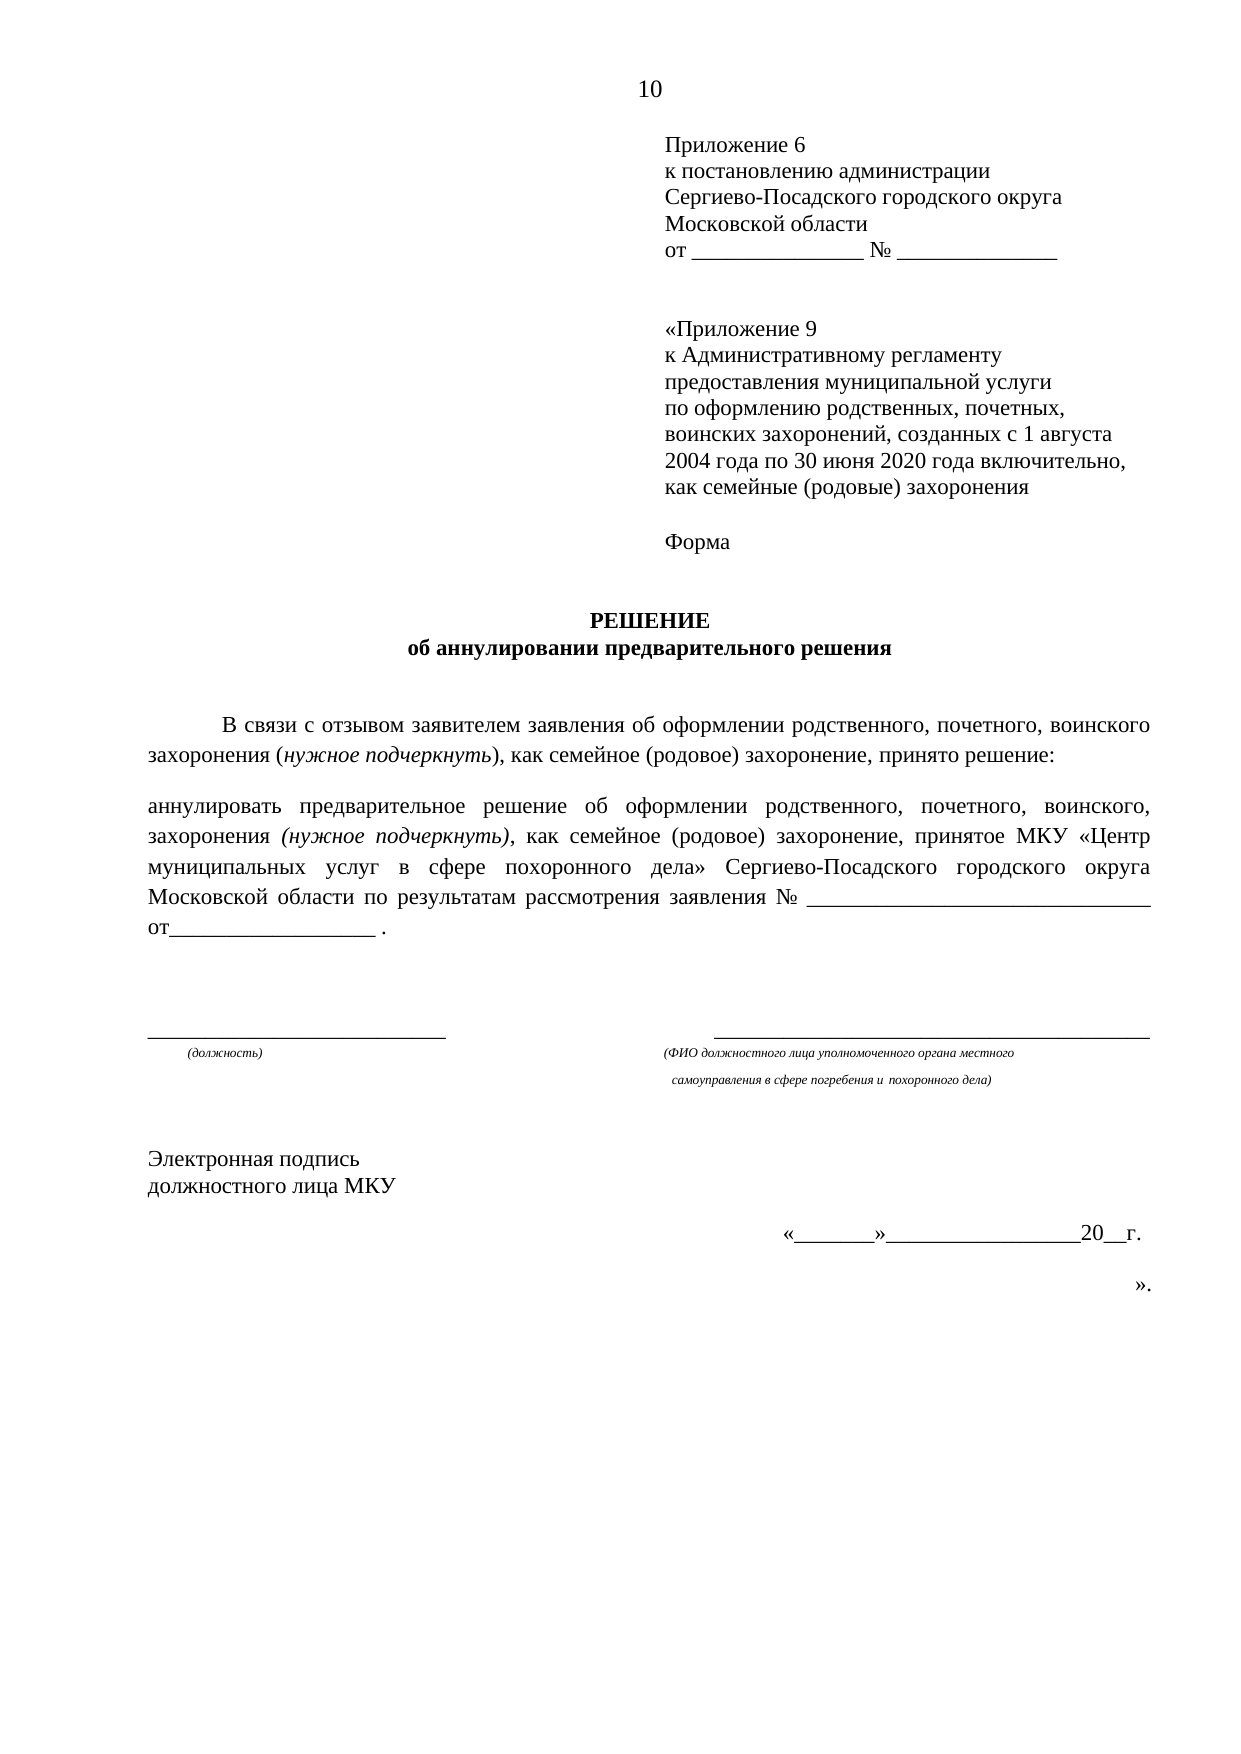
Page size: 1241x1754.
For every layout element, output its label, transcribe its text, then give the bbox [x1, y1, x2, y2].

text Сергиево-Посадского городского округа Московской области [664, 183, 1152, 236]
text самоуправления в сфере погребения и похоронного дела) [148, 1072, 1152, 1098]
text Электронная подпись должностного лица МКУ [148, 1145, 1152, 1198]
text (должность) (ФИО должностного лица уполномоченного органа местного [148, 1046, 1152, 1072]
text Приложение 6 [664, 131, 1152, 157]
text от _______________ № ______________ [664, 236, 1152, 262]
text к постановлению администрации [664, 157, 1152, 183]
text __________________________ ______________________________________ [148, 1015, 1152, 1042]
text «_______»_________________20__г. [783, 1219, 1152, 1245]
text аннулировать предварительное решение об оформлении родственного, почетного, воинского, захоронения (нужное подчеркнуть), как семейное (родовое) захоронение, принятое МКУ «Центр муниципальных услуг в сфере похоронного дела» Сергиево-Посадского городского округа Московской области по результатам рассмотрения заявления № ______________________________ от__________________ . [148, 792, 1152, 939]
text Форма [664, 528, 1152, 555]
text «Приложение 9 [664, 315, 1152, 341]
text к Административному регламенту предоставления муниципальной услуги по оформлению родственных, почетных, воинских захоронений, созданных с 1 августа 2004 года по 30 июня 2020 года включительно, как семейные (родовые) захоронения [664, 341, 1152, 499]
text В связи с отзывом заявителем заявления об оформлении родственного, почетного, воинского захоронения (нужное подчеркнуть), как семейное (родовое) захоронение, принято решение: [148, 711, 1152, 768]
text ». [148, 1270, 1152, 1296]
text об аннулировании предварительного решения [148, 634, 1152, 660]
text РЕШЕНИЕ [148, 607, 1152, 634]
